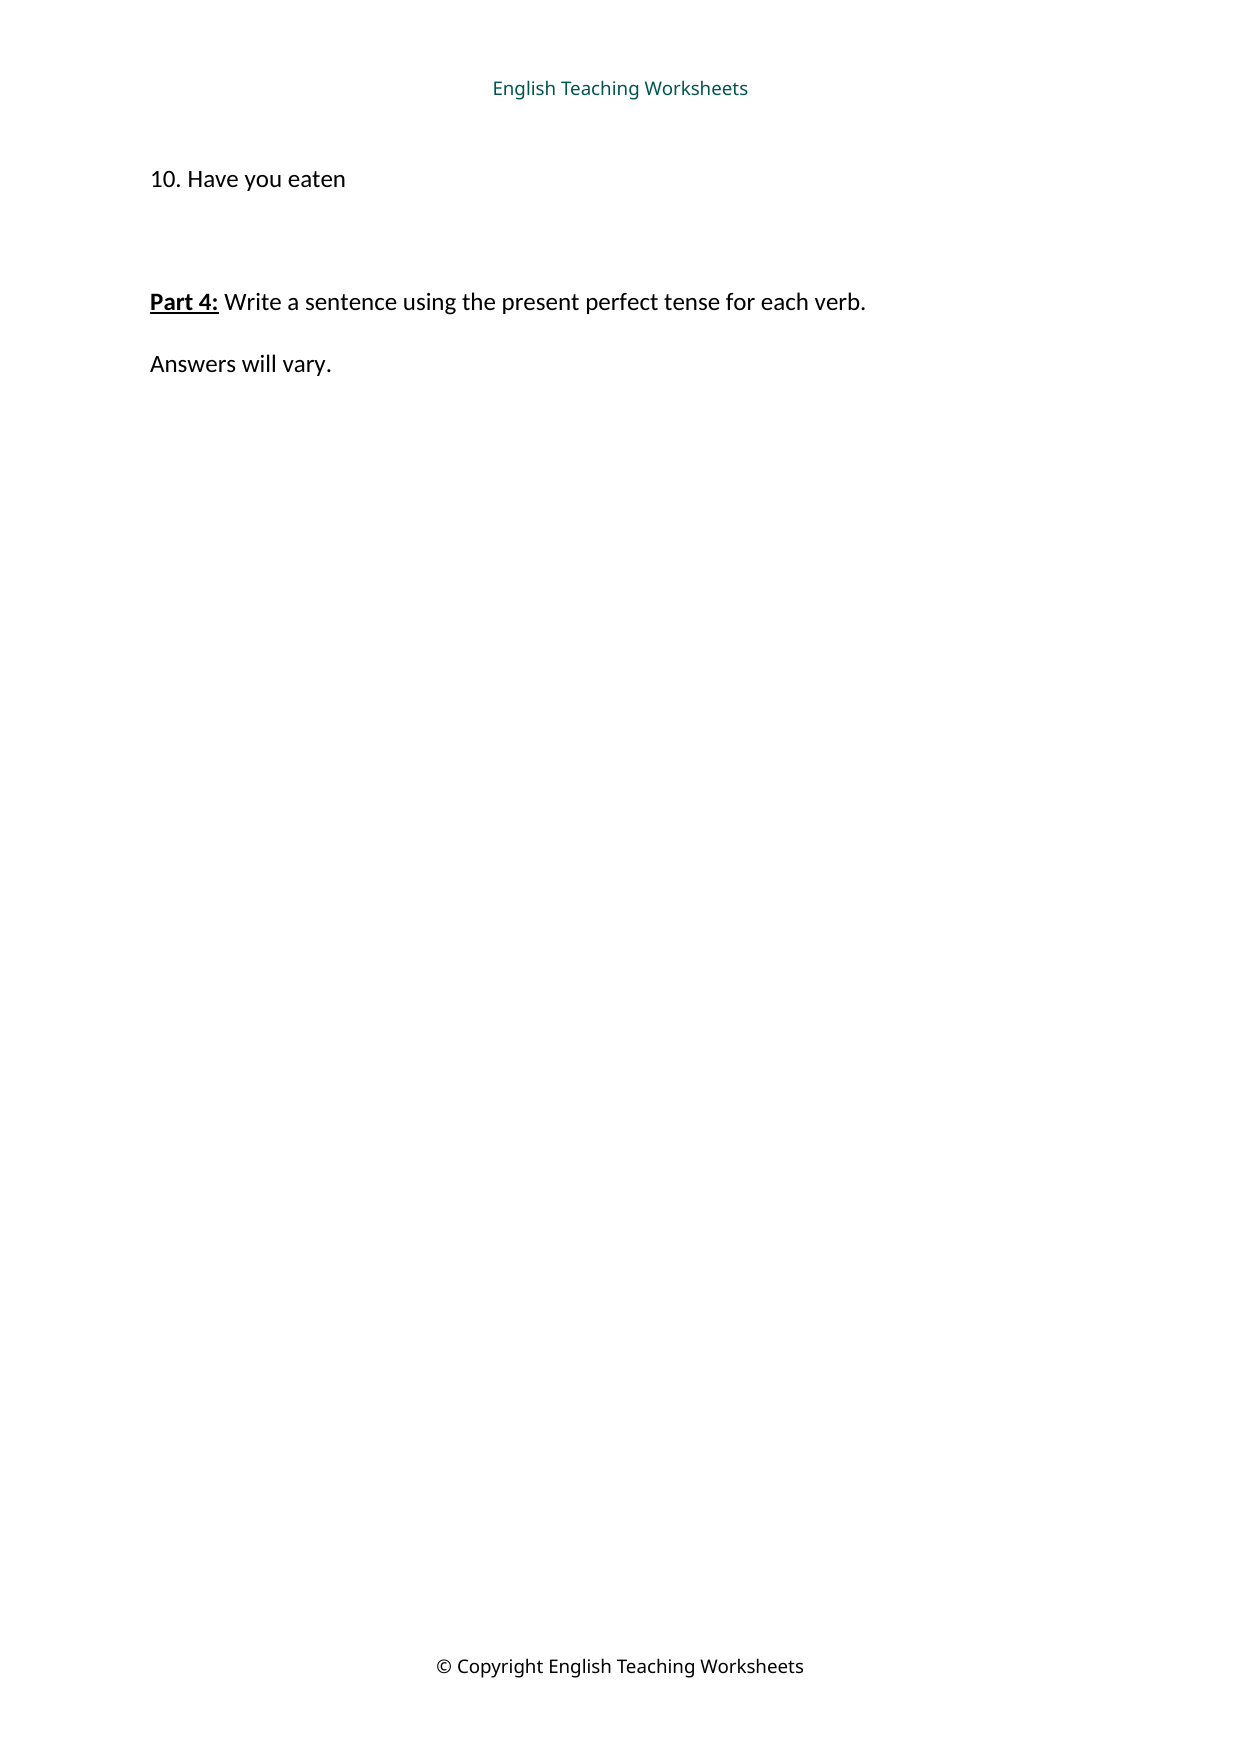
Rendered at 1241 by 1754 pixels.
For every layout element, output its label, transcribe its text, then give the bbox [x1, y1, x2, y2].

list Have you eaten [150, 162, 1090, 194]
text Answers will vary. [150, 347, 1090, 379]
text Part 4: Write a sentence using the present perfect tense for each verb. [150, 285, 1090, 318]
